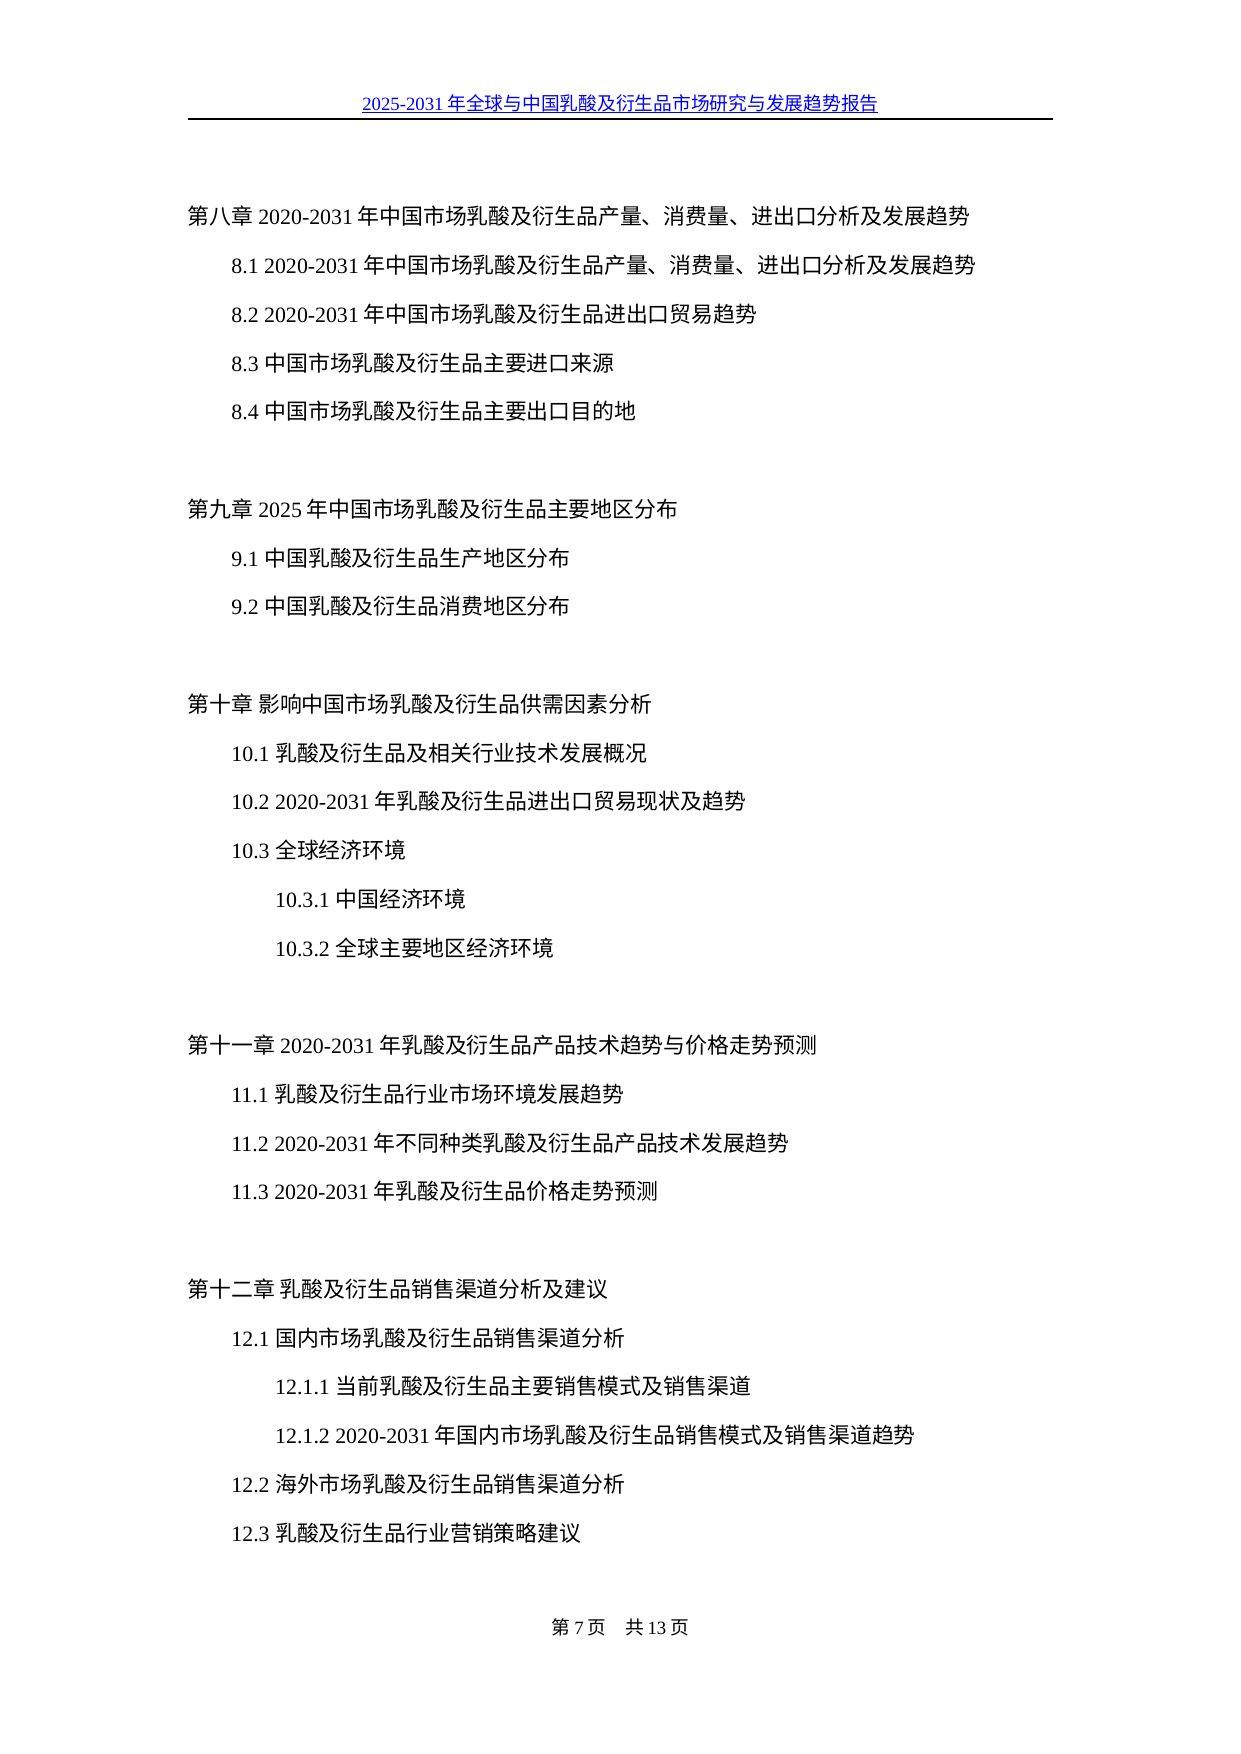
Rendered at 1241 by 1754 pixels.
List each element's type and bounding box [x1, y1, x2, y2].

text [187, 150, 1053, 1548]
